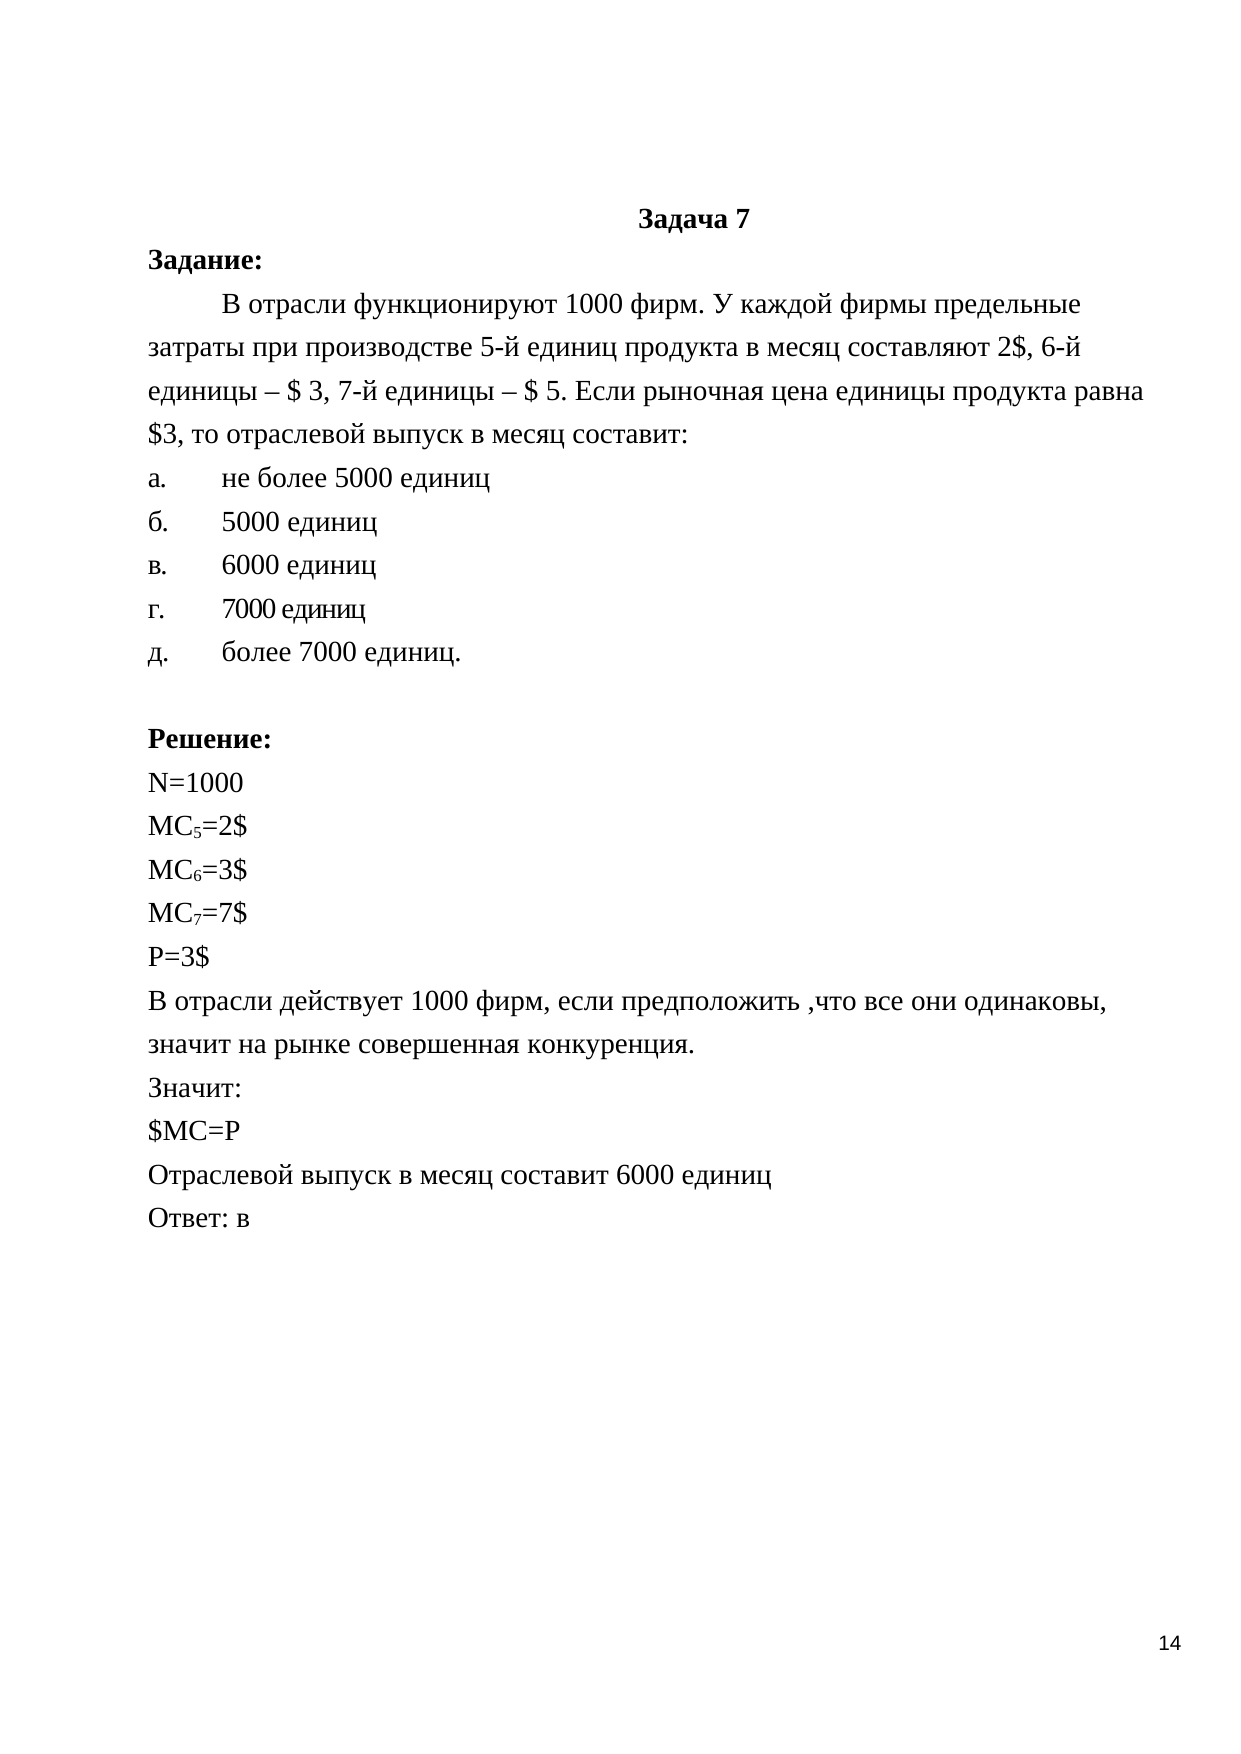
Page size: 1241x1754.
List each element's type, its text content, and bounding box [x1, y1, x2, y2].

text P=3$ [148, 939, 1181, 973]
text В отрасли функционируют 1000 фирм. У каждой фирмы предельные затраты при производстве 5-й единиц продукта в месяц составляют 2$, 6-й единицы – $ 3, 7-й единицы – $ 5. Если рыночная цена единицы продукта равна $3, то отраслевой выпуск в месяц составит: [148, 286, 1170, 450]
text а. не более 5000 единиц [148, 460, 1181, 494]
text MC5=2$ [148, 808, 1181, 842]
subtitle Задача 7 [148, 202, 1181, 235]
text в. 6000 единиц [148, 547, 1181, 581]
text В отрасли действует 1000 фирм, если предположить ,что все они одинаковы, значит на рынке совершенная конкуренция. [148, 983, 1181, 1060]
text N=1000 [148, 765, 1181, 798]
text $МС=Р [148, 1113, 1181, 1147]
text MC7=7$ [148, 896, 1181, 929]
text Задание: [148, 242, 1181, 275]
text б. 5000 единиц [148, 504, 1181, 537]
text Ответ: в [148, 1200, 1181, 1234]
text Значит: [148, 1070, 1181, 1103]
text MC6=3$ [148, 852, 1181, 886]
text г. 7000 единиц [148, 591, 1181, 624]
text д. более 7000 единиц. [148, 634, 1181, 668]
text Решение: [148, 721, 1181, 755]
text Отраслевой выпуск в месяц составит 6000 единиц [148, 1157, 1181, 1190]
